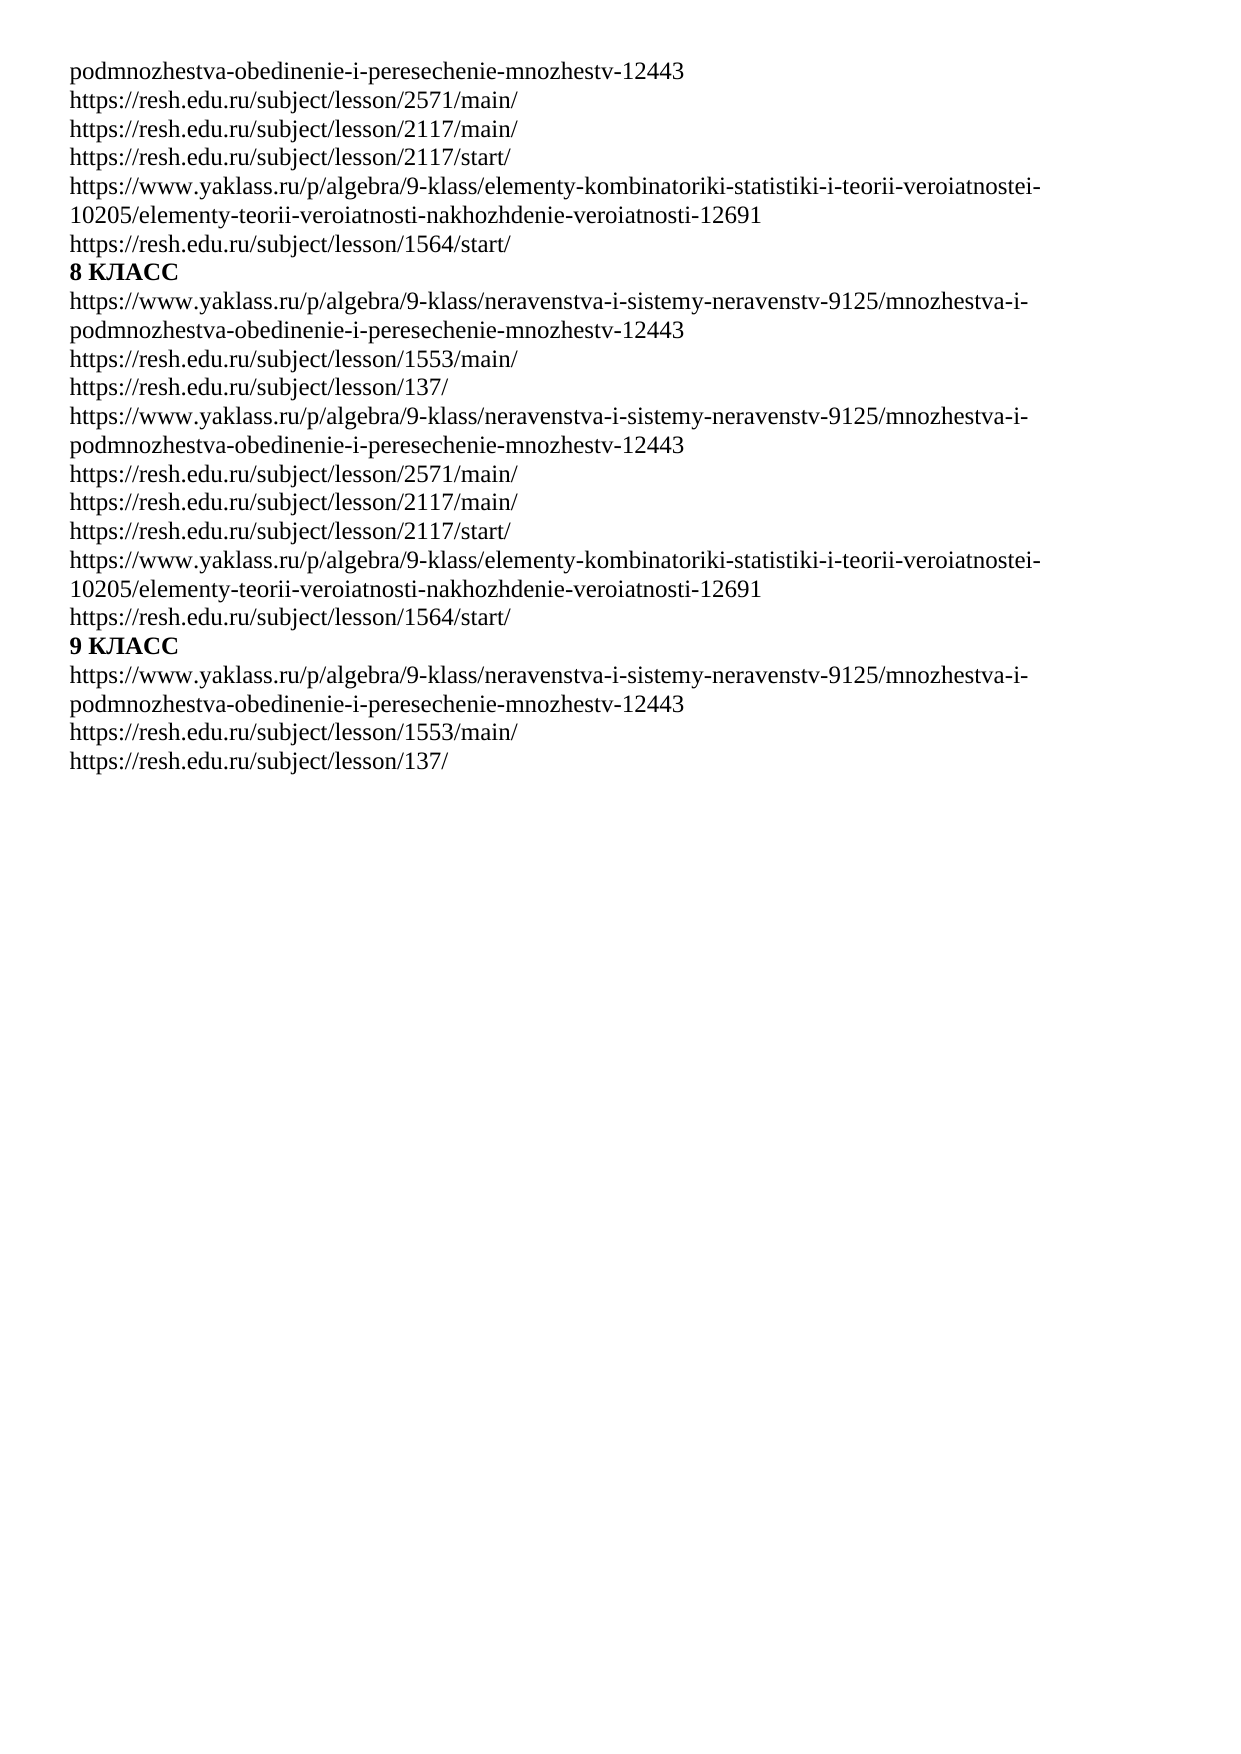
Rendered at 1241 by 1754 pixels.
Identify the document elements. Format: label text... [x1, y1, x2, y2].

text https://www.yaklass.ru/p/algebra/9-klass/neravenstva-i-sistemy-neravenstv-9125/mnozhestva-i- [69, 286, 1090, 315]
text https://www.yaklass.ru/p/algebra/9-klass/neravenstva-i-sistemy-neravenstv-9125/mnozhestva-i- [69, 401, 1090, 430]
text 9 КЛАСС [69, 631, 1090, 660]
text 10205/elementy-teorii-veroiatnosti-nakhozhdenie-veroiatnosti-12691 [69, 200, 1090, 229]
text podmnozhestva-obedinenie-i-peresechenie-mnozhestv-12443 [69, 430, 1090, 459]
text https://www.yaklass.ru/p/algebra/9-klass/neravenstva-i-sistemy-neravenstv-9125/mnozhestva-i- [69, 660, 1090, 689]
text podmnozhestva-obedinenie-i-peresechenie-mnozhestv-12443 [69, 56, 1090, 85]
text podmnozhestva-obedinenie-i-peresechenie-mnozhestv-12443 [69, 315, 1090, 344]
text https://resh.edu.ru/subject/lesson/2571/main/ [69, 459, 1090, 487]
text https://resh.edu.ru/subject/lesson/137/ [69, 746, 1090, 775]
text https://resh.edu.ru/subject/lesson/2117/main/ [69, 487, 1090, 516]
text https://resh.edu.ru/subject/lesson/2571/main/ [69, 85, 1090, 114]
text https://resh.edu.ru/subject/lesson/1553/main/ [69, 344, 1090, 372]
text podmnozhestva-obedinenie-i-peresechenie-mnozhestv-12443 [69, 689, 1090, 717]
text https://resh.edu.ru/subject/lesson/1553/main/ [69, 717, 1090, 746]
text 10205/elementy-teorii-veroiatnosti-nakhozhdenie-veroiatnosti-12691 [69, 574, 1090, 602]
text https://resh.edu.ru/subject/lesson/2117/start/ [69, 142, 1090, 171]
text https://resh.edu.ru/subject/lesson/1564/start/ [69, 602, 1090, 631]
text 8 КЛАСС [69, 257, 1090, 286]
text https://resh.edu.ru/subject/lesson/1564/start/ [69, 229, 1090, 257]
text https://resh.edu.ru/subject/lesson/137/ [69, 372, 1090, 401]
text https://resh.edu.ru/subject/lesson/2117/start/ [69, 516, 1090, 545]
text https://www.yaklass.ru/p/algebra/9-klass/elementy-kombinatoriki-statistiki-i-teorii-veroiatnostei- [69, 171, 1090, 200]
text https://www.yaklass.ru/p/algebra/9-klass/elementy-kombinatoriki-statistiki-i-teorii-veroiatnostei- [69, 545, 1090, 574]
text https://resh.edu.ru/subject/lesson/2117/main/ [69, 114, 1090, 142]
